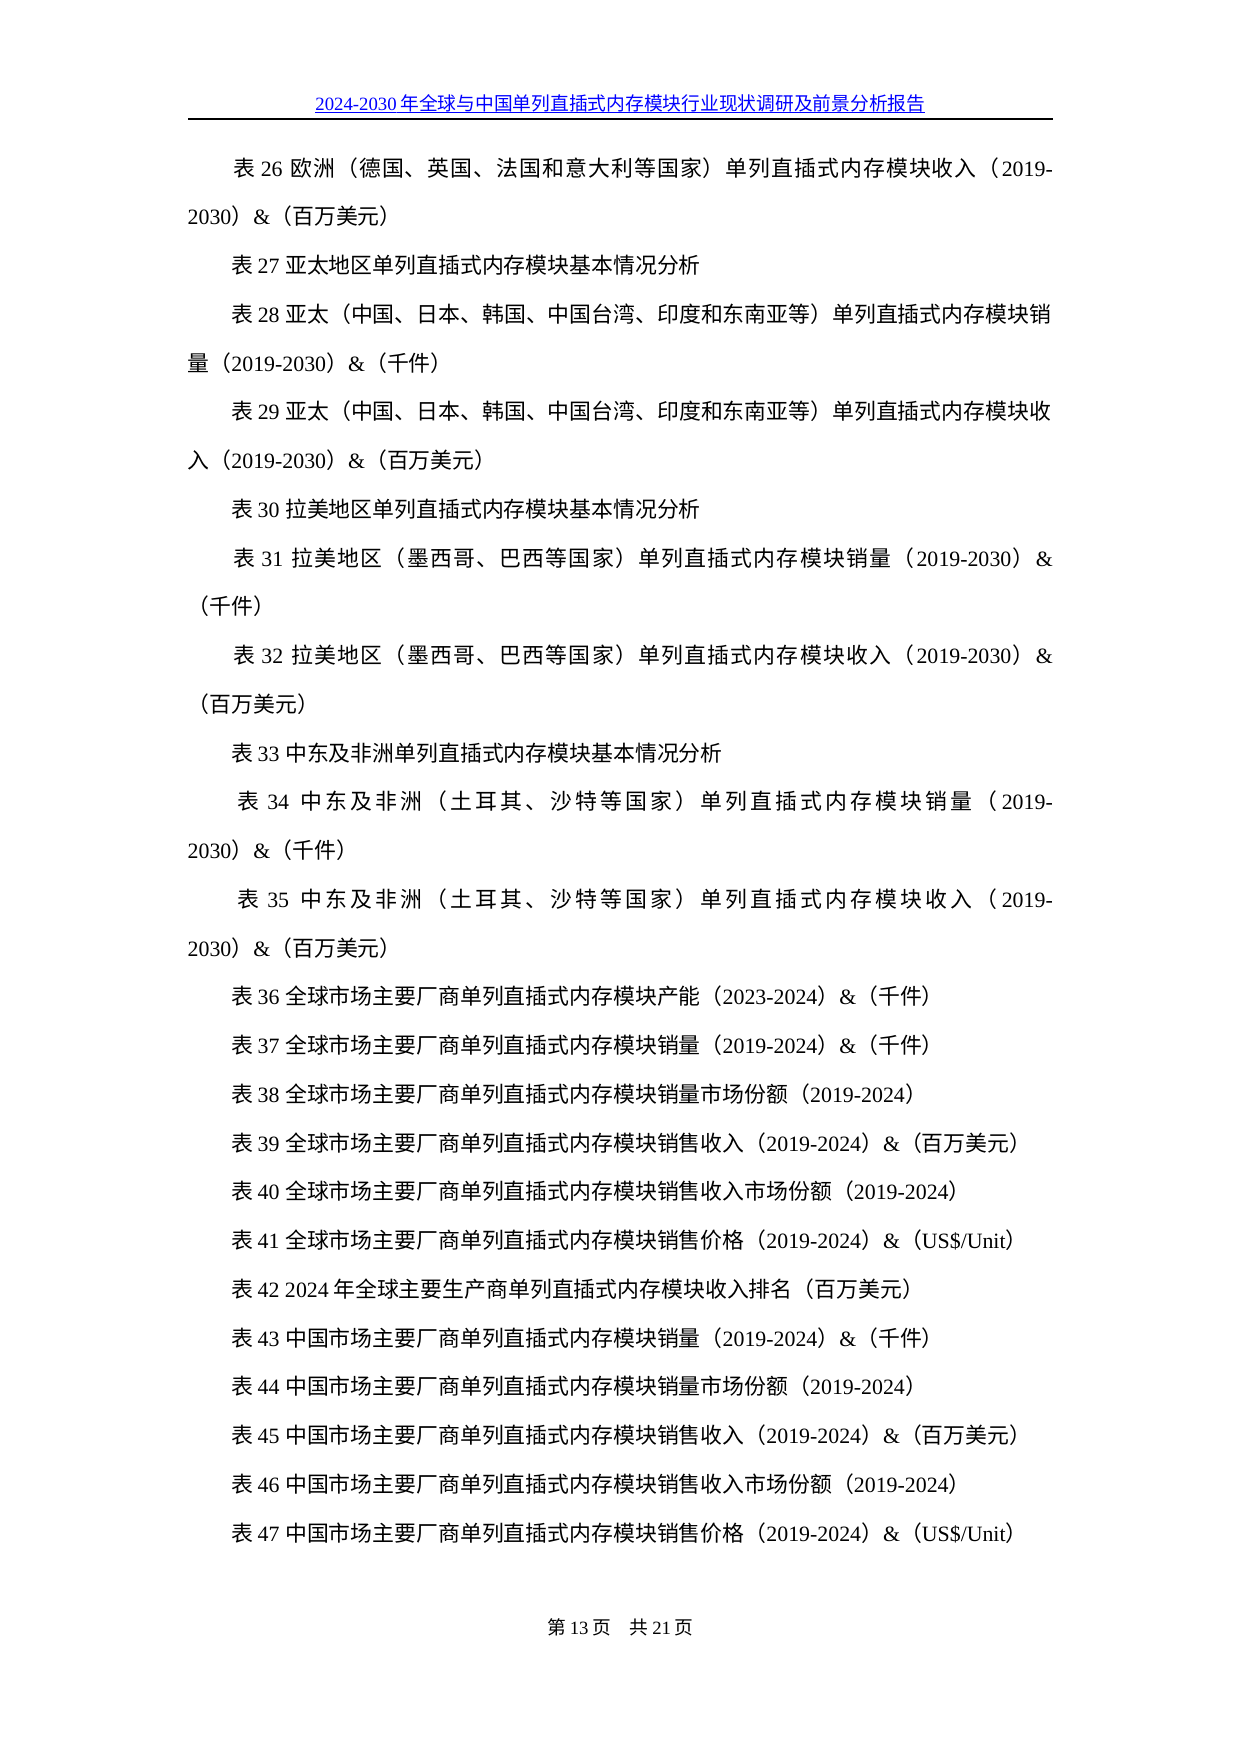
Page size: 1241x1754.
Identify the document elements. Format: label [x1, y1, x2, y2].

text [187, 150, 1053, 1548]
